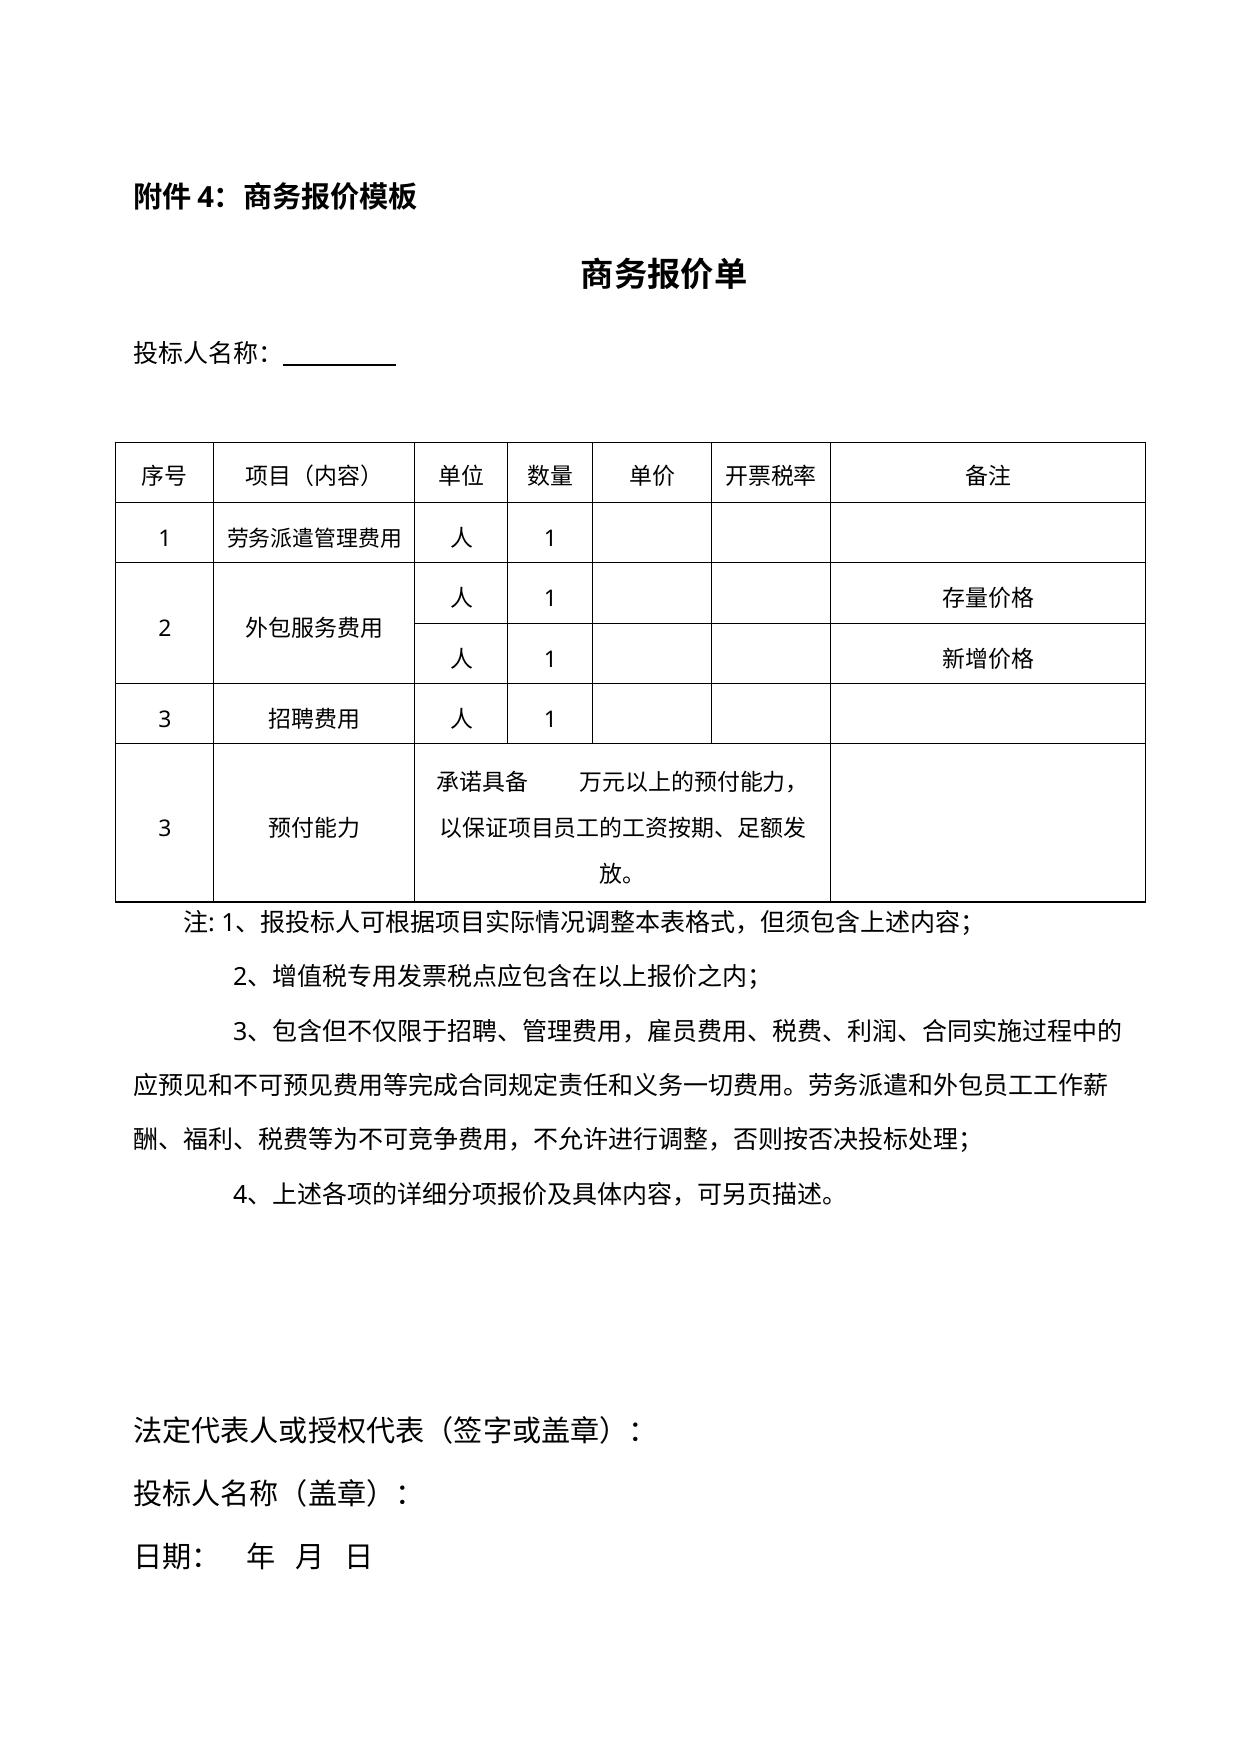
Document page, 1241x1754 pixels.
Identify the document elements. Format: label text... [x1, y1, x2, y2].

table_cell 人 [415, 624, 507, 683]
text 3、包含但不仅限于招聘、管理费用，雇员费用、税费、利润、合同实施过程中的应预见和不可预见费用等完成合同规定责任和义务一切费用。劳务派遣和外包员工工作薪酬、福利、税费等为不可竞争费用，不允许进行调整，否则按否决投标处理； [133, 1011, 1128, 1156]
text 投标人名称（盖章）： [133, 1471, 1128, 1513]
text 法定代表人或授权代表（签字或盖章）： [133, 1407, 1128, 1449]
table_cell 存量价格 [831, 563, 1145, 623]
text 商务报价单 [133, 248, 1128, 296]
table_cell 新增价格 [831, 624, 1145, 683]
table_cell 人 [415, 684, 507, 743]
table_cell 3 [116, 744, 213, 901]
table_cell [593, 503, 711, 562]
table_header 项目（内容） [214, 443, 414, 502]
text 日期： 年 月 日 [133, 1534, 1128, 1576]
table_cell [712, 503, 830, 562]
table_header 开票税率 [712, 443, 830, 502]
table_cell [712, 624, 830, 683]
table_cell 1 [508, 624, 592, 683]
text 2、增值税专用发票税点应包含在以上报价之内； [133, 957, 1128, 993]
table_cell 承诺具备 万元以上的预付能力，以保证项目员工的工资按期、足额发放。 [415, 744, 830, 901]
table_cell 1 [508, 563, 592, 623]
table_cell 2 [116, 563, 213, 683]
text 4、上述各项的详细分项报价及具体内容，可另页描述。 [133, 1174, 1128, 1211]
table_cell [593, 624, 711, 683]
table_cell 1 [116, 503, 213, 562]
table_header 数量 [508, 443, 592, 502]
table_cell [831, 503, 1145, 562]
table_cell [593, 684, 711, 743]
table_cell [712, 563, 830, 623]
table_header 单位 [415, 443, 507, 502]
table_cell [712, 684, 830, 743]
text 投标人名称： [133, 326, 1128, 371]
text 注: 1、报投标人可根据项目实际情况调整本表格式，但须包含上述内容； [133, 903, 1128, 939]
table_cell [831, 744, 1145, 901]
table_cell 预付能力 [214, 744, 414, 901]
table_cell 招聘费用 [214, 684, 414, 743]
table_cell [593, 563, 711, 623]
table_cell 1 [508, 684, 592, 743]
table_cell 人 [415, 563, 507, 623]
table_cell 外包服务费用 [214, 563, 414, 683]
text 附件4：商务报价模板 [133, 162, 1162, 227]
table_cell 人 [415, 503, 507, 562]
table_cell 1 [508, 503, 592, 562]
table_cell [831, 684, 1145, 743]
table_header 备注 [831, 443, 1145, 502]
table_header 单价 [593, 443, 711, 502]
table_cell 劳务派遣管理费用 [214, 503, 414, 562]
table_header 序号 [116, 443, 213, 502]
table_cell 3 [116, 684, 213, 743]
